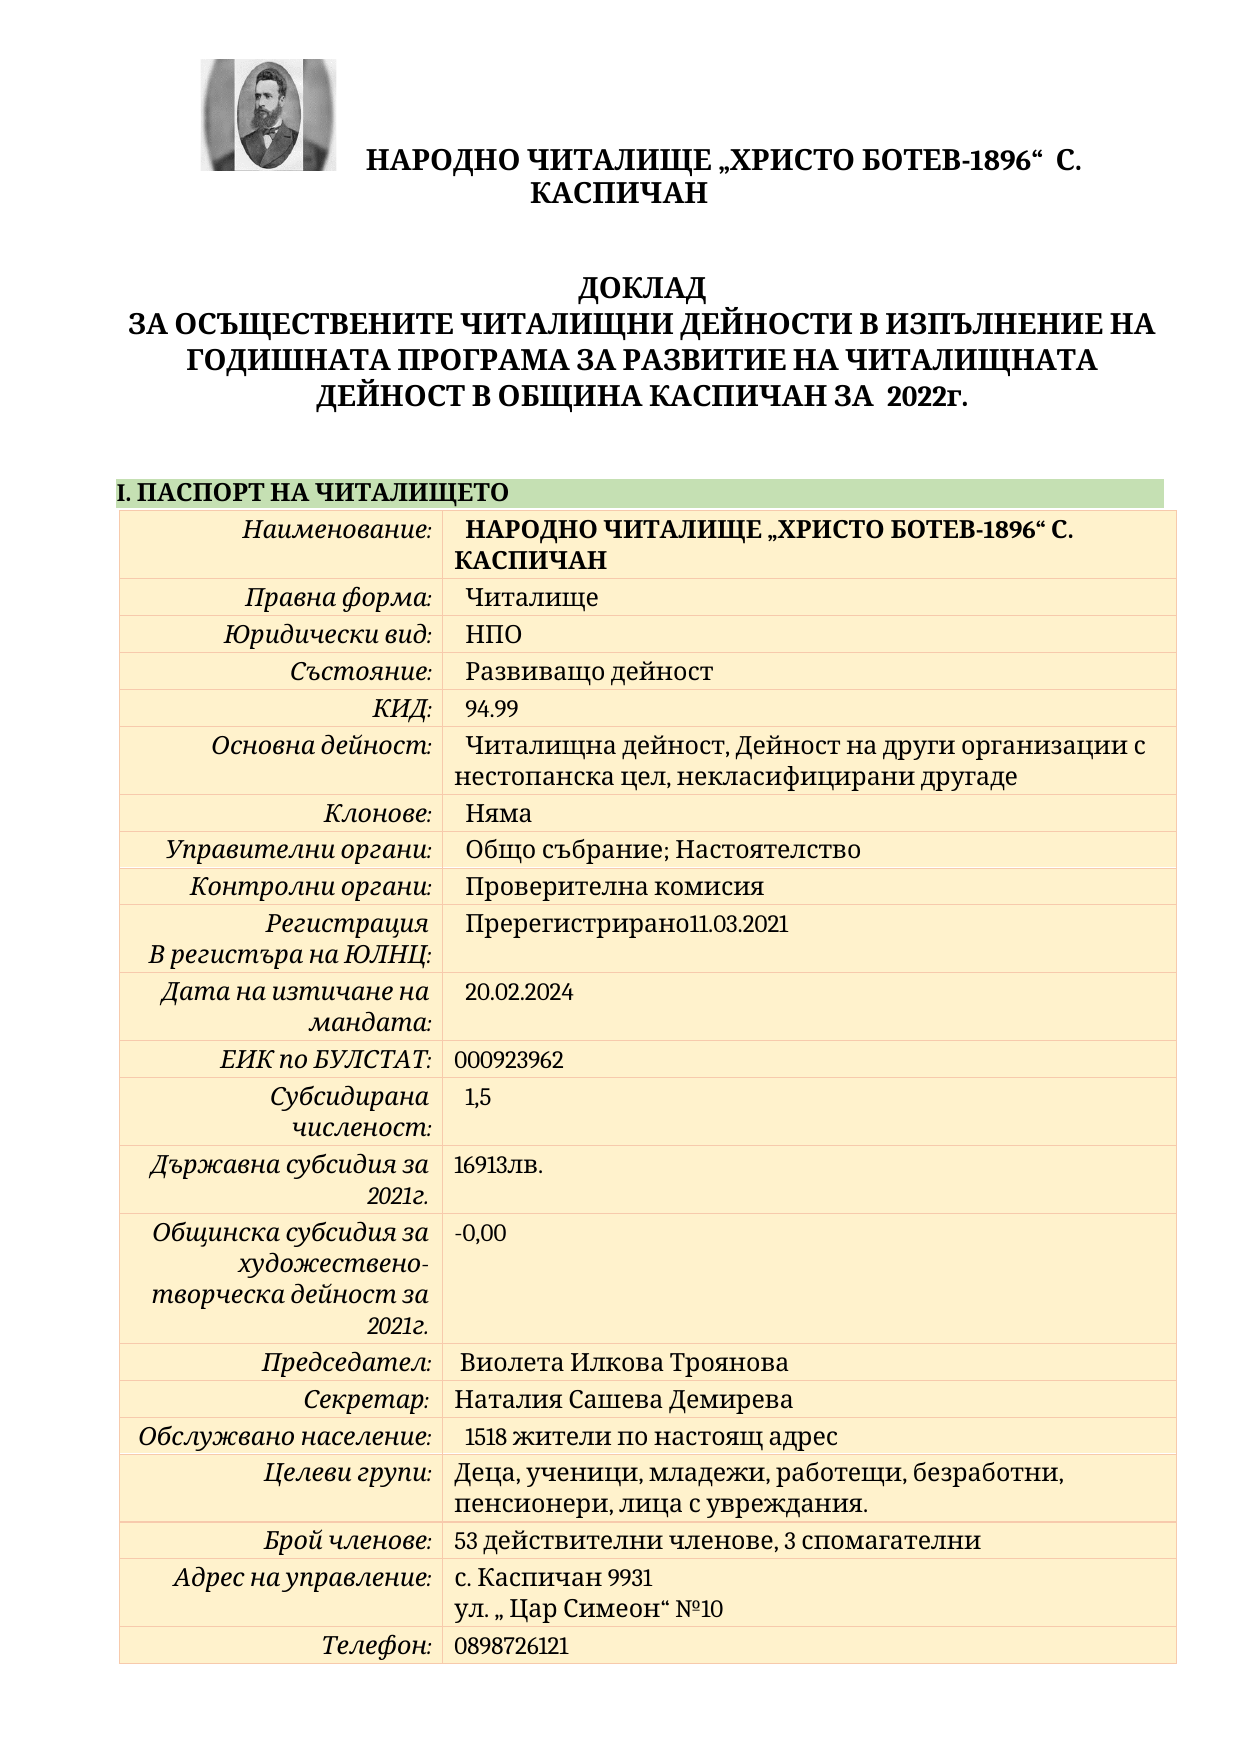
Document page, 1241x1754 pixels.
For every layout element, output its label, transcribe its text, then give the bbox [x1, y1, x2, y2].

table_cell Юридически вид: [120, 616, 442, 652]
table_cell Контролни органи: [120, 869, 442, 904]
table_cell 1518 жители по настоящ адрес [443, 1418, 1176, 1453]
table_cell Читалищна дейност, Дейност на други организации с нестопанска цел, некласифицирани другаде [443, 727, 1176, 794]
table_cell Целеви групи: [120, 1455, 442, 1521]
table_cell 20.02.2024 [443, 973, 1176, 1040]
table_cell Наталия Сашева Демирева [443, 1381, 1176, 1417]
table_cell КИД: [120, 690, 442, 726]
table_cell Проверителна комисия [443, 869, 1176, 904]
table_cell Развиващо дейност [443, 653, 1176, 689]
table_cell Секретар: [120, 1381, 442, 1417]
table_cell 94.99 [443, 690, 1176, 726]
table_cell -0,00 [443, 1214, 1176, 1343]
table_cell Състояние: [120, 653, 442, 689]
table_cell Клонове: [120, 795, 442, 831]
table_cell Виолета Илкова Троянова [443, 1344, 1176, 1380]
picture [200, 59, 337, 171]
table_cell НПО [443, 616, 1176, 652]
table_cell Управителни органи: [120, 832, 442, 867]
table_cell 0898726121 [443, 1627, 1176, 1663]
table_cell 53 действителни членове, 3 спомагателни [443, 1523, 1176, 1558]
table_cell Няма [443, 795, 1176, 831]
table_cell Обслужвано население: [120, 1418, 442, 1453]
table_cell Субсидирана численост: [120, 1078, 442, 1145]
table_cell Дата на изтичане на мандата: [120, 973, 442, 1040]
table_cell Председател: [120, 1344, 442, 1380]
table_header Наименование: [120, 511, 442, 578]
table_cell Деца, ученици, младежи, работещи, безработни, пенсионери, лица с увреждания. [443, 1455, 1176, 1521]
text ЗА ОСЪЩЕСТВЕНИТЕ ЧИТАЛИЩНИ ДЕЙНОСТИ В ИЗПЪЛНЕНИЕ НА ГОДИШНАТА ПРОГРАМА ЗА РАЗВИТИЕ НА ЧИТАЛИЩНАТА ДЕЙНОСТ В ОБЩИНА КАСПИЧАН ЗА 2022г. [120, 308, 1164, 414]
table_cell Регистрация В регистъра на ЮЛНЦ: [120, 905, 442, 972]
table_cell Брой членове: [120, 1523, 442, 1558]
subtitle I. ПАСПОРТ НА ЧИТАЛИЩЕТО [116, 479, 1164, 508]
table_cell ЕИК по БУЛСТАТ: [120, 1041, 442, 1077]
table_header НАРОДНО ЧИТАЛИЩЕ „ХРИСТО БОТЕВ-1896“ С. КАСПИЧАН [443, 511, 1176, 578]
table_cell 1,5 [443, 1078, 1176, 1145]
table_cell Правна форма: [120, 579, 442, 615]
table_cell Общинска субсидия за художествено-творческа дейност за 2021г. [120, 1214, 442, 1343]
table_cell 16913лв. [443, 1146, 1176, 1213]
table_cell Читалище [443, 579, 1176, 615]
table_cell 000923962 [443, 1041, 1176, 1077]
subtitle ДОКЛАД [120, 272, 1164, 306]
table_cell Телефон: [120, 1627, 442, 1663]
table_cell Държавна субсидия за 2021г. [120, 1146, 442, 1213]
table_cell Общо събрание; Настоятелство [443, 832, 1176, 867]
table_cell с. Каспичан 9931 ул. „ Цар Симеон“ №10 [443, 1559, 1176, 1626]
table_cell Пререгистрирано11.03.2021 [443, 905, 1176, 972]
table_cell Основна дейност: [120, 727, 442, 794]
table_cell Адрес на управление: [120, 1559, 442, 1626]
